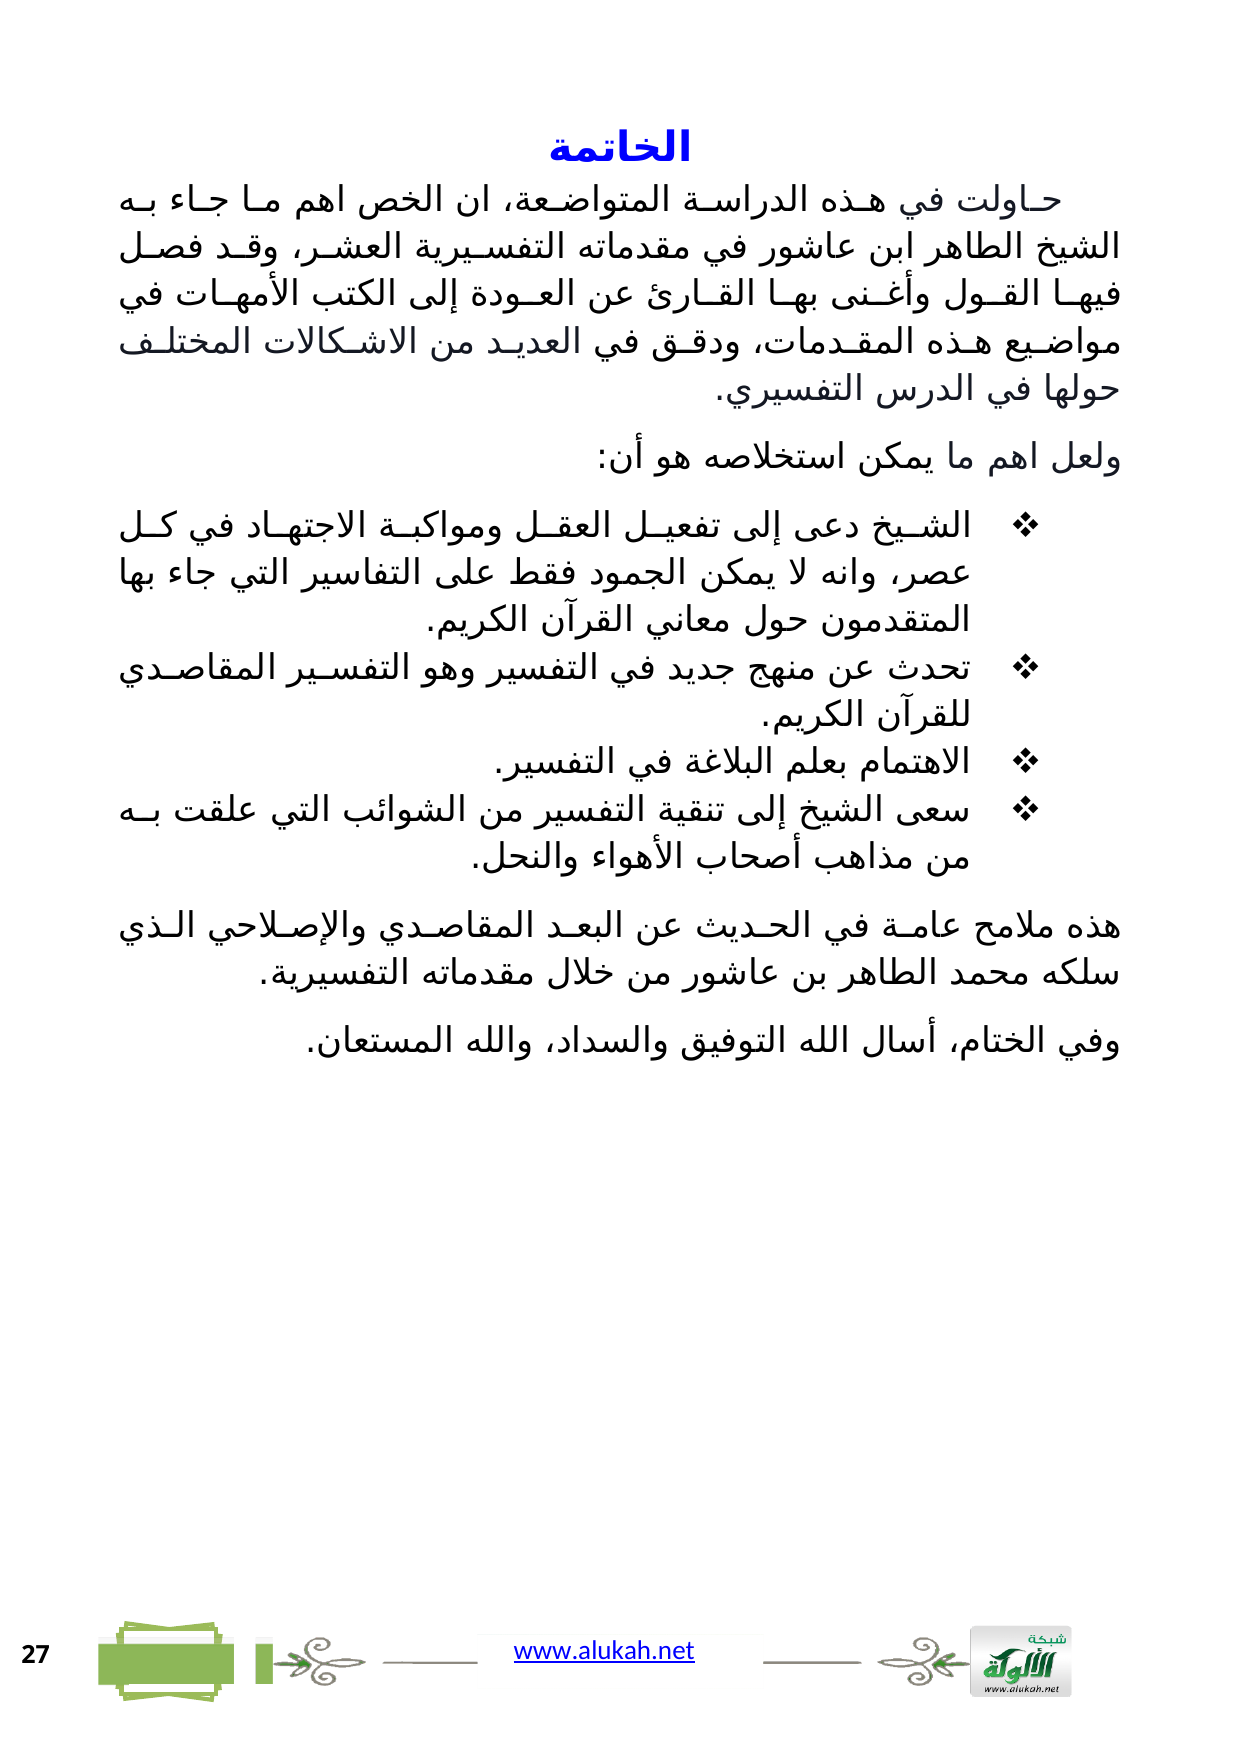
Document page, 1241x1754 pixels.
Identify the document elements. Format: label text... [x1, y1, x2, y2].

text هذه ملامح عامة في الحديث عن البعد المقاصدي والإصلاحي الذي سلكه محمد الطاهر بن عاشور من خلال مقدماته التفسيرية. [118, 904, 1122, 993]
text وفي الختام، أسال الله التوفيق والسداد، والله المستعان. [118, 1020, 1122, 1061]
list الاهتمام بعلم البلاغة في التفسير. [118, 741, 1009, 782]
list تحدث عن منهج جديد في التفسير وهو التفسير المقاصدي للقرآن الكريم. [118, 646, 1009, 735]
subtitle الخاتمة [118, 122, 1122, 171]
text حاولت في هذه الدراسة المتواضعة، ان الخص اهم ما جاء به الشيخ الطاهر ابن عاشور في مقدماته التفسيرية العشر، وقد فصل فيها القول وأغنى بها القارئ عن العودة إلى الكتب الأمهات في مواضيع هذه المقدمات، ودقق في العديد من الاشكالات المختلف حولها في الدرس التفسيري. [118, 178, 1122, 409]
list سعى الشيخ إلى تنقية التفسير من الشوائب التي علقت به من مذاهب أصحاب الأهواء والنحل. [118, 788, 1009, 877]
list الشيخ دعى إلى تفعيل العقل ومواكبة الاجتهاد في كل عصر، وانه لا يمكن الجمود فقط على التفاسير التي جاء بها المتقدمون حول معاني القرآن الكريم. [118, 504, 1009, 640]
picture [96, 1622, 1072, 1704]
text ولعل اهم ما يمكن استخلاصه هو أن: [118, 436, 1122, 477]
